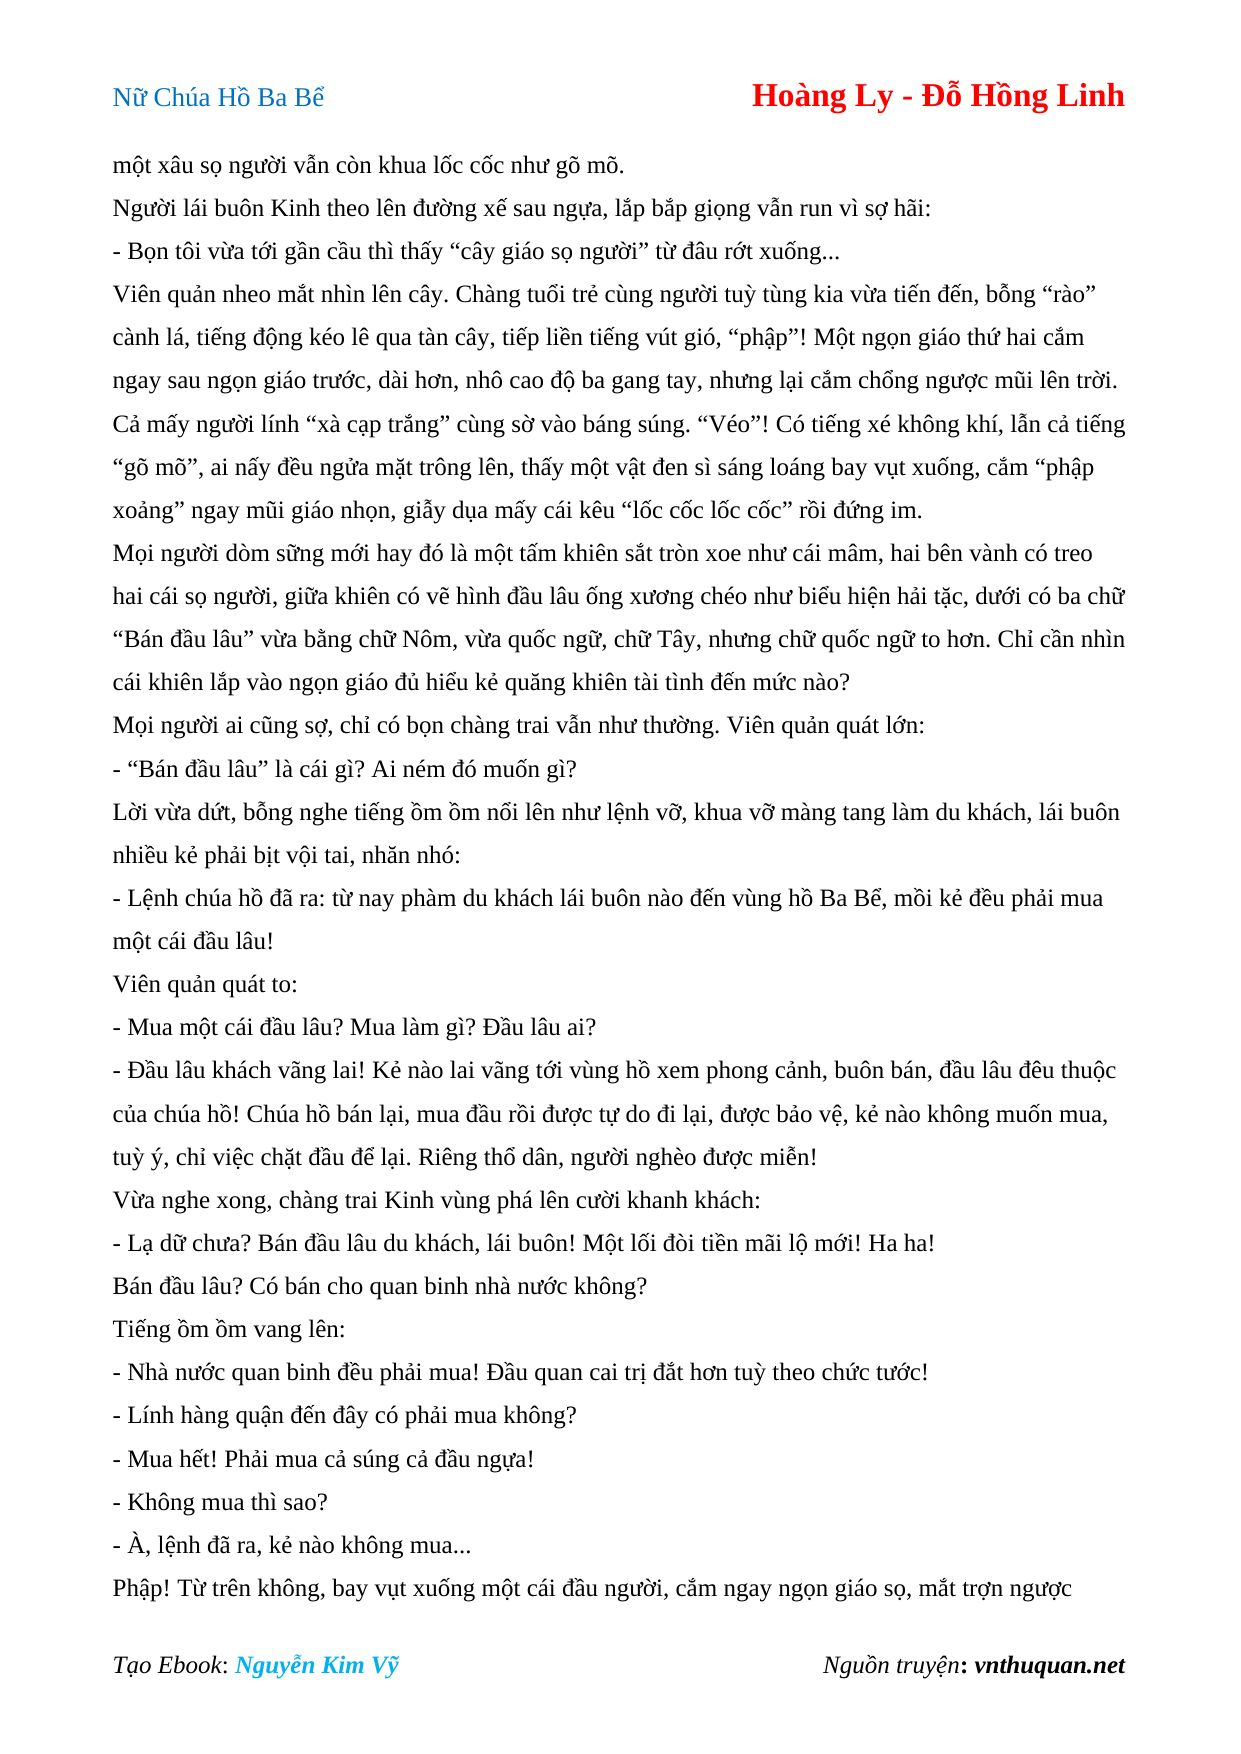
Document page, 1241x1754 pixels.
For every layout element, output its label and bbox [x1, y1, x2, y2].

text [112, 150, 1128, 1602]
